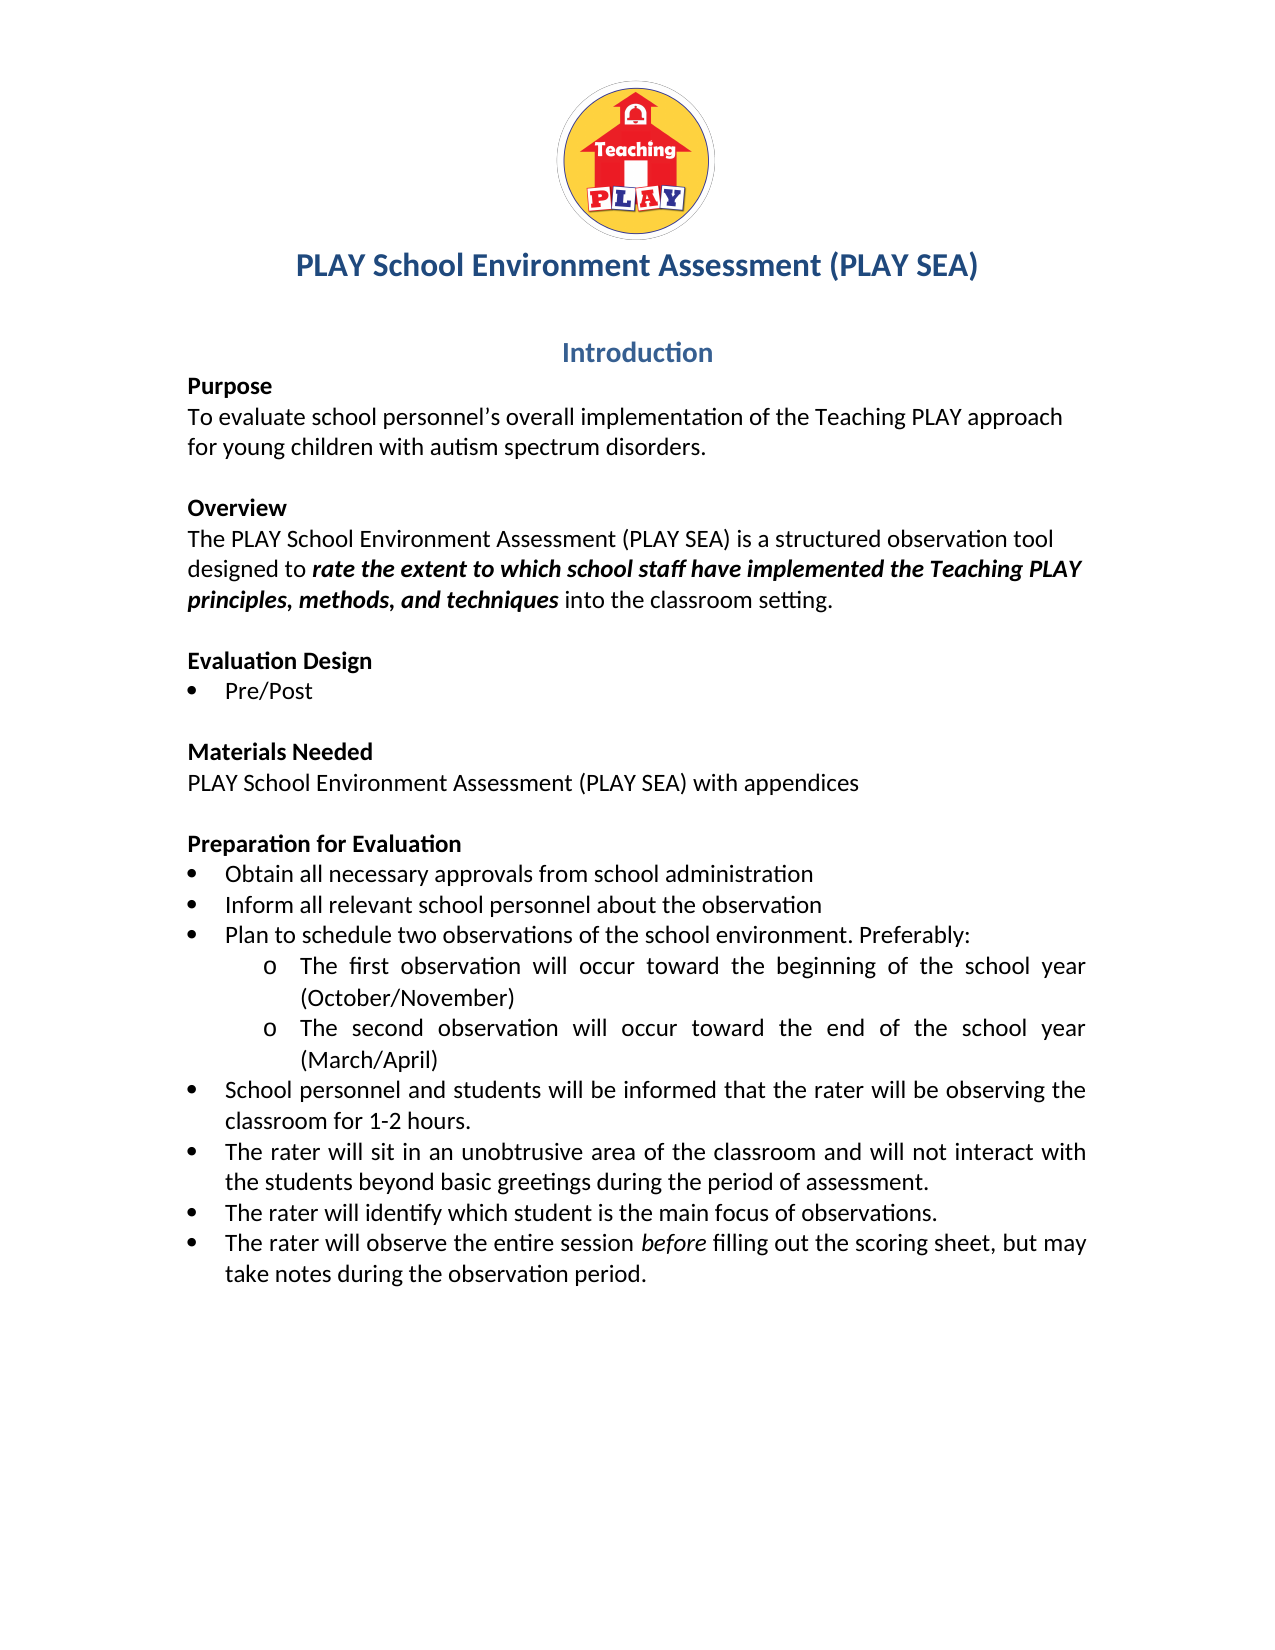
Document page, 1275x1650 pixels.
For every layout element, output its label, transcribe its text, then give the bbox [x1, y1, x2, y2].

text Overview [187, 492, 1087, 523]
text The PLAY School Environment Assessment (PLAY SEA) is a structured observation tool designed to rate the extent to which school staff have implemented the Teaching PLAY principles, methods, and techniques into the classroom setting. [187, 523, 1087, 614]
list The rater will sit in an unobtrusive area of the classroom and will not interact with the students beyond basic greetings during the period of assessment. [187, 1136, 1087, 1197]
text Evaluation Design [187, 645, 1087, 675]
list The second observation will occur toward the end of the school year (March/April) [262, 1012, 1087, 1074]
list Inform all relevant school personnel about the observation [187, 889, 1087, 919]
list The first observation will occur toward the beginning of the school year (October/November) [262, 950, 1087, 1012]
list Pre/Post [187, 675, 1087, 706]
list Plan to schedule two observations of the school environment. Preferably: [187, 919, 1087, 950]
list Obtain all necessary approvals from school administration [187, 858, 1087, 889]
list School personnel and students will be informed that the rater will be observing the classroom for 1-2 hours. [187, 1074, 1087, 1136]
text PLAY School Environment Assessment (PLAY SEA) with appendices [187, 767, 1087, 797]
text Preparation for Evaluation [187, 828, 1087, 858]
subtitle Introduction [187, 334, 1087, 370]
text To evaluate school personnel’s overall implementation of the Teaching PLAY approach for young children with autism spectrum disorders. [187, 401, 1087, 462]
text Purpose [187, 370, 1087, 401]
list The rater will observe the entire session before filling out the scoring sheet, but may take notes during the observation period. [187, 1227, 1087, 1288]
picture [553, 75, 722, 244]
list The rater will identify which student is the main focus of observations. [187, 1197, 1087, 1227]
text PLAY School Environment Assessment (PLAY SEA) [187, 244, 1087, 284]
text Materials Needed [187, 736, 1087, 767]
